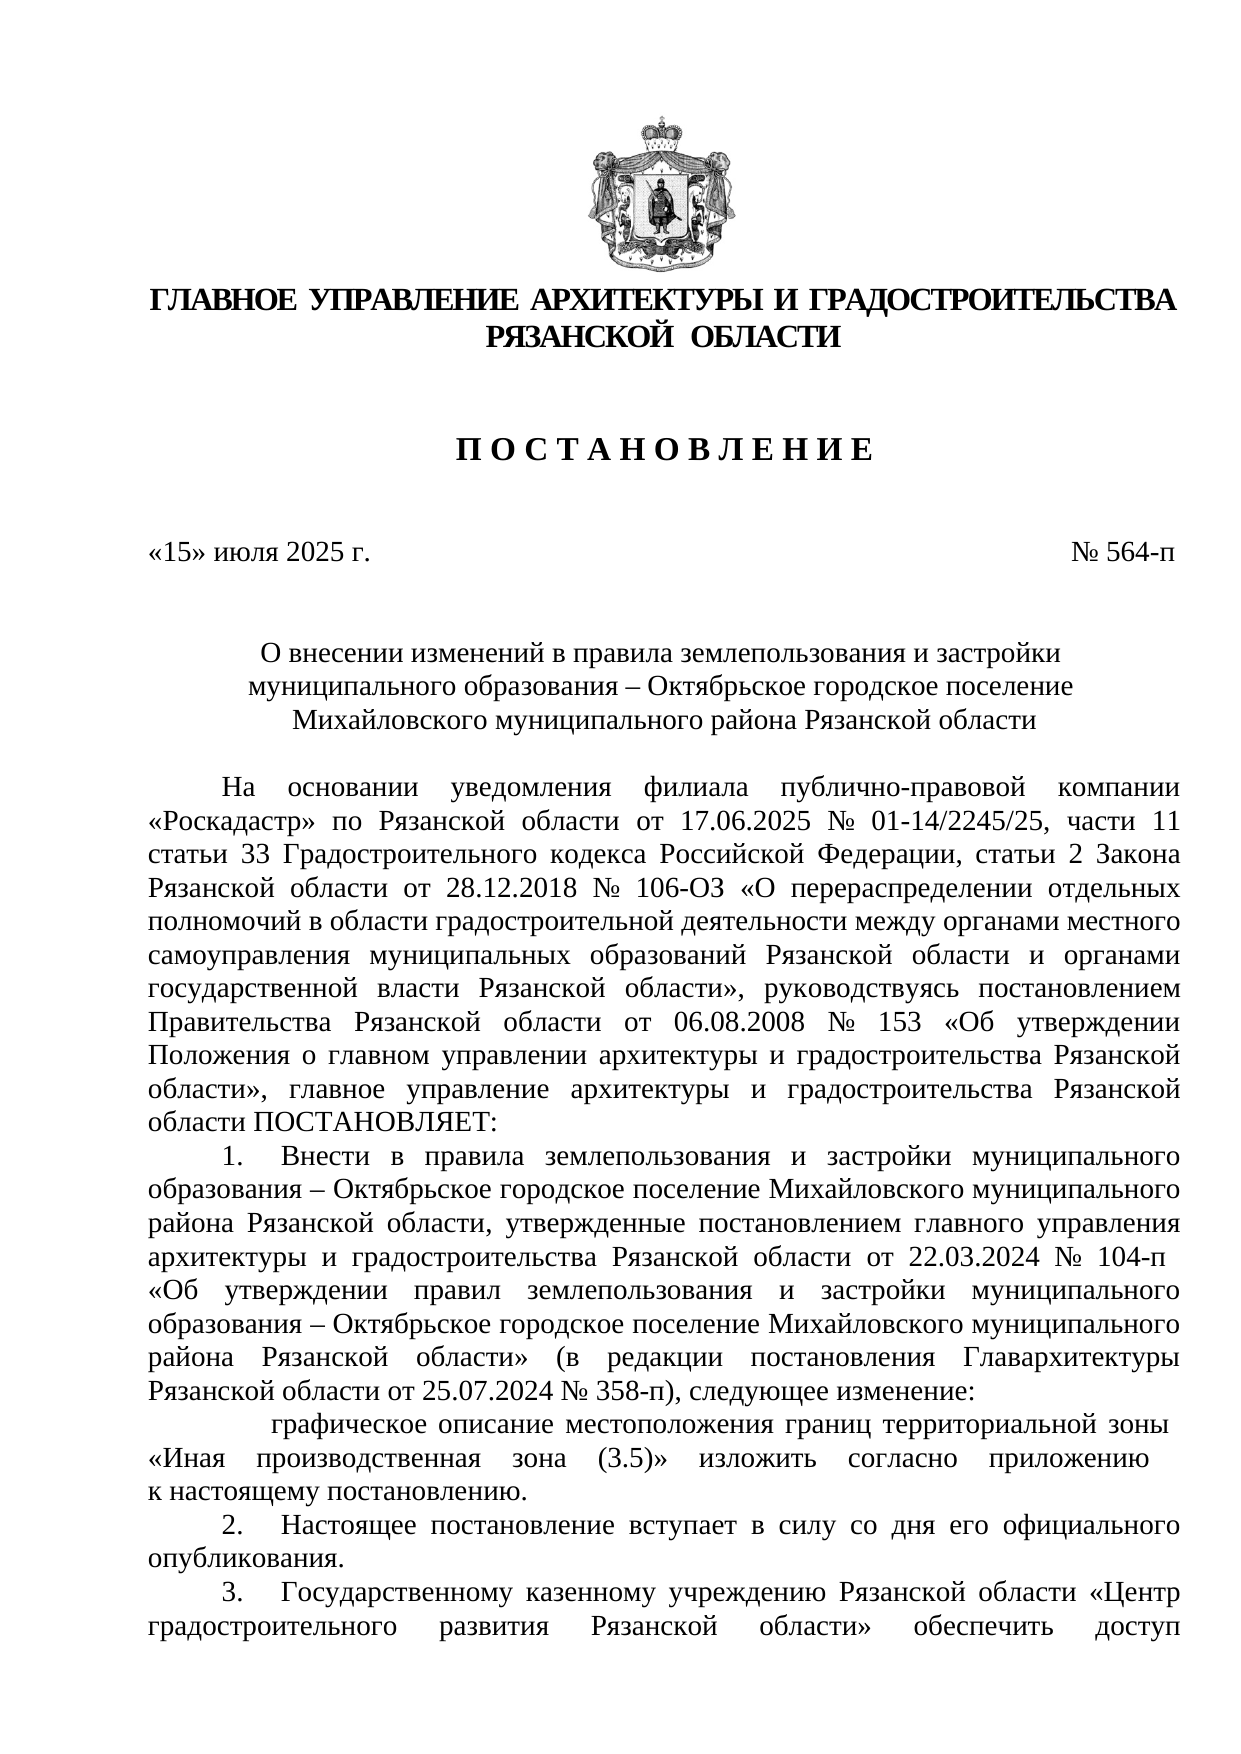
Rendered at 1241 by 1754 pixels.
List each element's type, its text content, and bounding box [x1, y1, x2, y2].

text графическое описание местоположения границ территориальной зоны «Иная производственная зона (3.5)» изложить согласно приложению к настоящему постановлению. [148, 1406, 1181, 1507]
list Настоящее постановление вступает в силу со дня его официального опубликования. [148, 1507, 1181, 1574]
text На основании уведомления филиала публично-правовой компании «Роскадастр» по Рязанской области от 17.06.2025 № 01-14/2245/25, части 11 статьи 33 Градостроительного кодекса Российской Федерации, статьи 2 Закона Рязанской области от 28.12.2018 № 106-ОЗ «О перераспределении отдельных полномочий в области градостроительной деятельности между органами местного самоуправления муниципальных образований Рязанской области и органами государственной власти Рязанской области», руководствуясь постановлением Правительства Рязанской области от 06.08.2008 № 153 «Об утверждении Положения о главном управлении архитектуры и градостроительства Рязанской области», главное управление архитектуры и градостроительства Рязанской области ПОСТАНОВЛЯЕТ: [148, 769, 1181, 1138]
text РЯЗАНСКОЙ ОБЛАСТИ [148, 318, 1181, 355]
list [148, 1574, 1181, 1641]
text П О С Т А Н О В Л Е Н И Е [148, 429, 1181, 467]
picture [587, 112, 742, 275]
list Внести в правила землепользования и застройки муниципального образования – Октябрьское городское поселение Михайловского муниципального района Рязанской области, утвержденные постановлением главного управления архитектуры и градостроительства Рязанской области от 22.03.2024 № 104-п «Об утверждении правил землепользования и застройки муниципального образования – Октябрьское городское поселение Михайловского муниципального района Рязанской области» (в редакции постановления Главархитектуры Рязанской области от 25.07.2024 № 358-п), следующее изменение: [148, 1138, 1181, 1406]
text ГЛАВНОЕ УПРАВЛЕНИЕ АРХИТЕКТУРЫ И ГРАДОСТРОИТЕЛЬСТВА [148, 281, 1181, 318]
text О внесении изменений в правила землепользования и застройки муниципального образования – Октябрьское городское поселение Михайловского муниципального района Рязанской области [148, 635, 1181, 736]
text «15» июля 2025 г. № 564-п [148, 534, 1181, 568]
